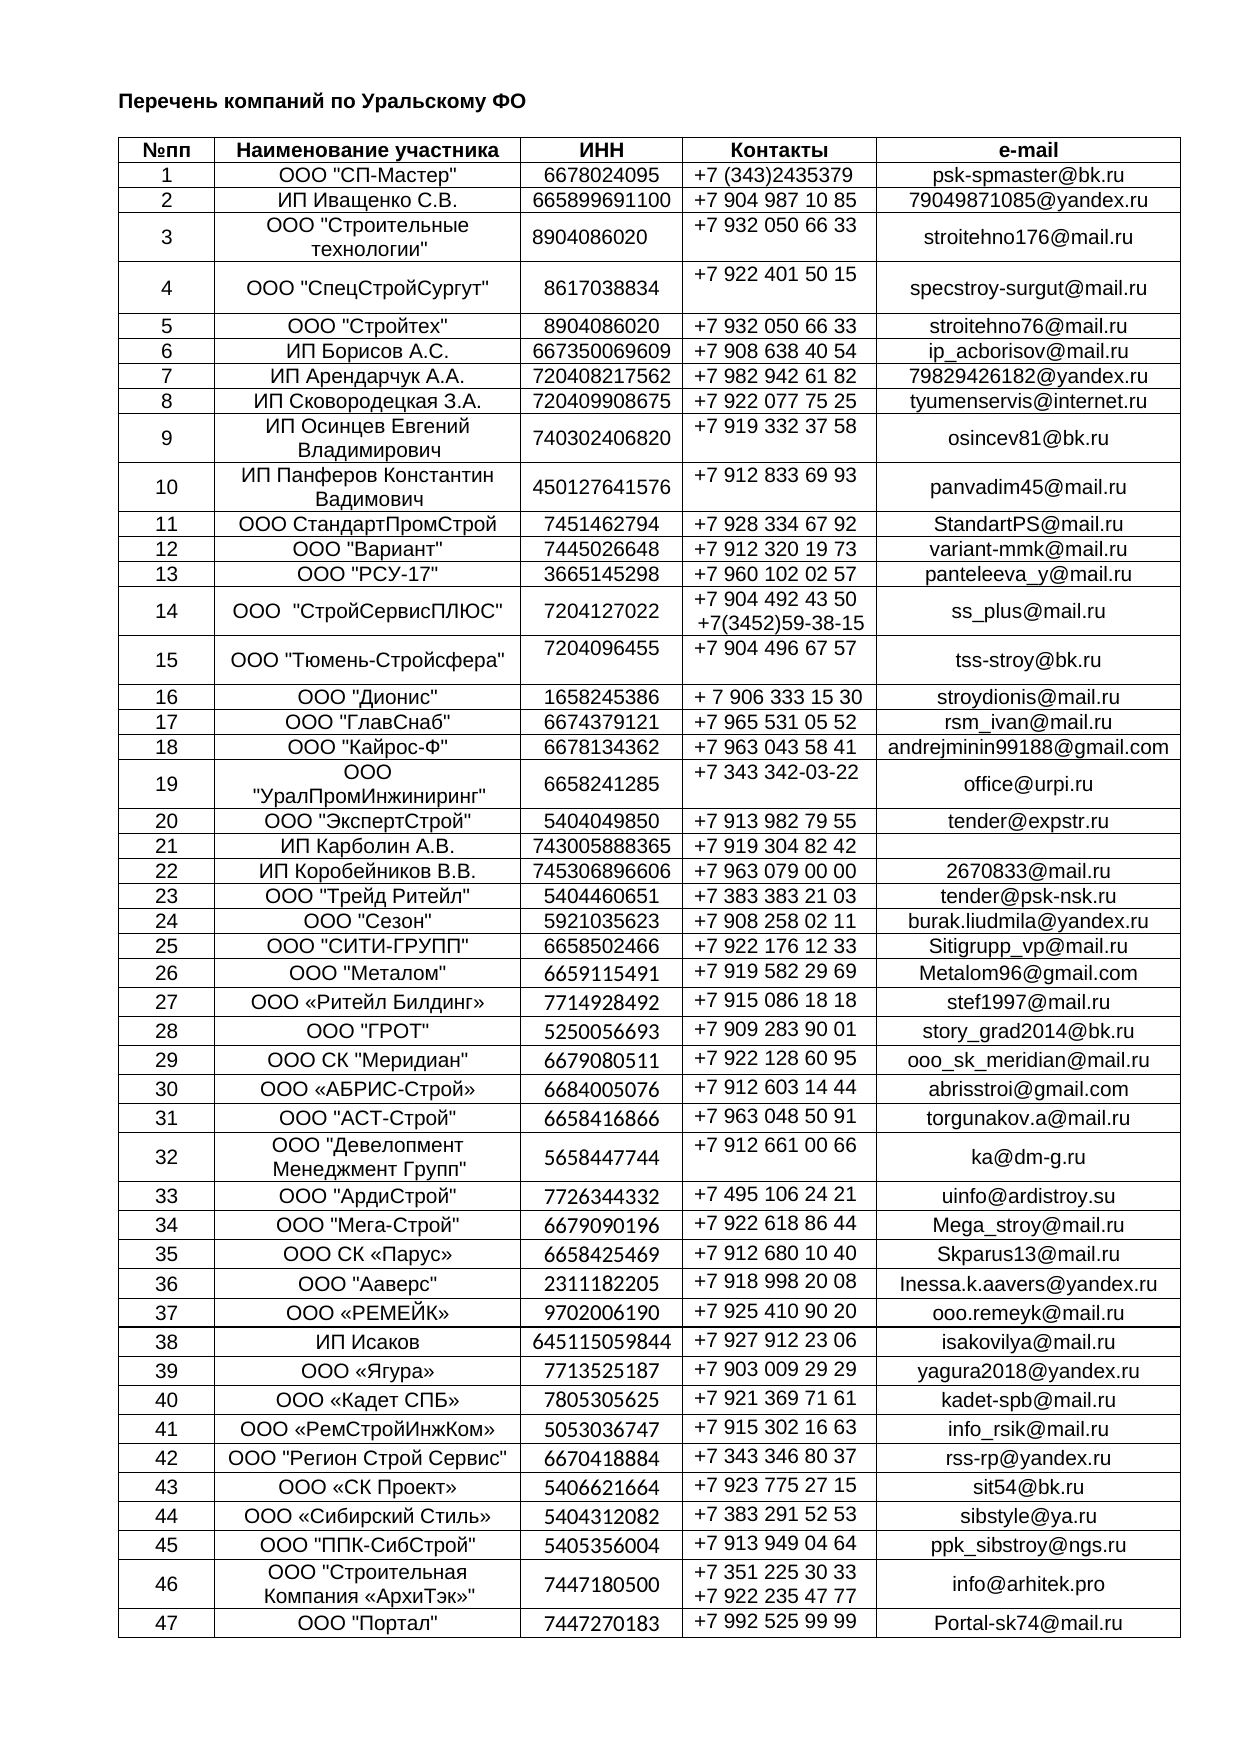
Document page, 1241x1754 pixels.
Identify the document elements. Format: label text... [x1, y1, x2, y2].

text Перечень компаний по Уральскому ФО [118, 89, 1181, 113]
table_cell 6 [119, 339, 214, 363]
table_cell 28 [119, 1017, 214, 1045]
table_cell 6658416866 [521, 1104, 682, 1132]
table_cell +7 (343)2435379 [683, 163, 876, 187]
table_header e-mail [877, 138, 1180, 162]
table_cell osincev81@bk.ru [877, 414, 1180, 462]
table_cell uinfo@ardistroy.su [877, 1182, 1180, 1210]
table_cell +7 922 618 86 44 [683, 1211, 876, 1239]
table_cell 745306896606 [521, 859, 682, 883]
table_cell ppk_sibstroy@ngs.ru [877, 1531, 1180, 1559]
table_cell ООО «Кадет СПБ» [215, 1386, 520, 1414]
table_cell 1658245386 [521, 685, 682, 709]
table_cell ООО "Строительные технологии" [215, 213, 520, 261]
table_cell 5921035623 [521, 909, 682, 933]
table_cell 19 [119, 760, 214, 808]
table_cell 5658447744 [521, 1133, 682, 1181]
table_cell 8617038834 [521, 262, 682, 313]
table_cell 13 [119, 562, 214, 586]
table_cell 25 [119, 934, 214, 958]
table_cell ООО "Металом" [215, 959, 520, 987]
table_cell Skparus13@mail.ru [877, 1240, 1180, 1268]
table_cell Portal-sk74@mail.ru [877, 1609, 1180, 1637]
table_header Наименование участника [215, 138, 520, 162]
table_cell +7 913 982 79 55 [683, 809, 876, 833]
table_cell +7 963 079 00 00 [683, 859, 876, 883]
table_cell ООО "УралПромИнжиниринг" [215, 760, 520, 808]
table_cell 7447270183 [521, 1609, 682, 1637]
table_cell ООО СК "Меридиан" [215, 1046, 520, 1074]
table_cell ООО "Трейд Ритейл" [215, 884, 520, 908]
table_cell ИП Осинцев Евгений Владимирович [215, 414, 520, 462]
table_cell +7 921 369 71 61 [683, 1386, 876, 1414]
table_cell 6684005076 [521, 1075, 682, 1103]
table_cell +7 922 401 50 15 [683, 262, 876, 313]
table_cell 4 [119, 262, 214, 313]
table_cell +7 960 102 02 57 [683, 562, 876, 586]
table_cell ООО "Сезон" [215, 909, 520, 933]
table_cell +7 922 077 75 25 [683, 389, 876, 413]
table_cell +7 912 661 00 66 [683, 1133, 876, 1181]
table_cell +7 912 833 69 93 [683, 463, 876, 511]
table_cell rss-rp@yandex.ru [877, 1444, 1180, 1472]
table_cell torgunakov.a@mail.ru [877, 1104, 1180, 1132]
table_cell 3665145298 [521, 562, 682, 586]
table_cell 2311182205 [521, 1269, 682, 1297]
table_cell 37 [119, 1299, 214, 1326]
table_cell 7445026648 [521, 537, 682, 561]
table_cell ООО "Тюмень-Стройсфера" [215, 636, 520, 684]
table_cell 7204127022 [521, 587, 682, 635]
table_cell ИП Карболин А.В. [215, 834, 520, 858]
table_header Контакты [683, 138, 876, 162]
table_cell yagura2018@yandex.ru [877, 1357, 1180, 1384]
table_cell ООО "Дионис" [215, 685, 520, 709]
table_cell + 7 906 333 15 30 [683, 685, 876, 709]
table_cell +7 918 998 20 08 [683, 1269, 876, 1297]
table_cell ООО «СК Проект» [215, 1473, 520, 1501]
table_cell ООО «Сибирский Стиль» [215, 1502, 520, 1530]
table_cell 2670833@mail.ru [877, 859, 1180, 883]
table_cell 645115059844 [521, 1328, 682, 1356]
table_cell +7 343 346 80 37 [683, 1444, 876, 1472]
table_cell 35 [119, 1240, 214, 1268]
table_cell 2 [119, 188, 214, 212]
table_cell +7 922 128 60 95 [683, 1046, 876, 1074]
table_cell ООО «Ягура» [215, 1357, 520, 1384]
table_cell ip_acborisov@mail.ru [877, 339, 1180, 363]
table_cell 6678134362 [521, 735, 682, 759]
table_cell 24 [119, 909, 214, 933]
table_cell 7204096455 [521, 636, 682, 684]
table_cell tyumenservis@internet.ru [877, 389, 1180, 413]
table_cell 740302406820 [521, 414, 682, 462]
table_cell ooo.remeyk@mail.ru [877, 1299, 1180, 1326]
table_cell 6670418884 [521, 1444, 682, 1472]
table_cell +7 904 987 10 85 [683, 188, 876, 212]
table_cell +7 963 043 58 41 [683, 735, 876, 759]
table_cell +7 925 410 90 20 [683, 1299, 876, 1326]
table_cell 720409908675 [521, 389, 682, 413]
table_cell 31 [119, 1104, 214, 1132]
table_cell ИП Арендарчук А.А. [215, 364, 520, 388]
table_cell abrisstroi@gmail.com [877, 1075, 1180, 1103]
table_cell sibstyle@ya.ru [877, 1502, 1180, 1530]
table_cell office@urpi.ru [877, 760, 1180, 808]
table_cell ООО «Ритейл Билдинг» [215, 988, 520, 1016]
table_cell 7451462794 [521, 512, 682, 536]
table_cell 38 [119, 1328, 214, 1356]
table_cell psk-spmaster@bk.ru [877, 163, 1180, 187]
table_cell +7 919 582 29 69 [683, 959, 876, 987]
table_cell 7726344332 [521, 1182, 682, 1210]
table_cell +7 963 048 50 91 [683, 1104, 876, 1132]
table_cell 40 [119, 1386, 214, 1414]
table_cell 8904086020 [521, 213, 682, 261]
table_cell +7 495 106 24 21 [683, 1182, 876, 1210]
table_cell ooo_sk_meridian@mail.ru [877, 1046, 1180, 1074]
table_cell Metalom96@gmail.com [877, 959, 1180, 987]
table_cell 6678024095 [521, 163, 682, 187]
table_cell ООО "СтройСервисПЛЮС" [215, 587, 520, 635]
table_cell ООО СК «Парус» [215, 1240, 520, 1268]
table_cell stroydionis@mail.ru [877, 685, 1180, 709]
table_cell 9702006190 [521, 1299, 682, 1326]
table_cell 7447180500 [521, 1560, 682, 1608]
table_cell ООО "ГРОТ" [215, 1017, 520, 1045]
table_cell 7713525187 [521, 1357, 682, 1384]
table_cell 6679090196 [521, 1211, 682, 1239]
table_cell ИП Коробейников В.В. [215, 859, 520, 883]
table_cell 1 [119, 163, 214, 187]
table_cell +7 343 342-03-22 [683, 760, 876, 808]
table_cell 8 [119, 389, 214, 413]
table_cell +7 919 304 82 42 [683, 834, 876, 858]
table_cell kadet-spb@mail.ru [877, 1386, 1180, 1414]
table_cell story_grad2014@bk.ru [877, 1017, 1180, 1045]
table_cell ООО "СИТИ-ГРУПП" [215, 934, 520, 958]
table_cell 30 [119, 1075, 214, 1103]
table_cell stroitehno76@mail.ru [877, 314, 1180, 338]
table_cell 6679080511 [521, 1046, 682, 1074]
table_cell 720408217562 [521, 364, 682, 388]
table_cell +7 904 492 43 50 +7(3452)59-38-15 [683, 587, 876, 635]
table_cell [877, 834, 1180, 858]
table_cell 15 [119, 636, 214, 684]
table_cell 5 [119, 314, 214, 338]
table_cell 47 [119, 1609, 214, 1637]
table_cell 21 [119, 834, 214, 858]
table_cell 10 [119, 463, 214, 511]
table_cell stroitehno176@mail.ru [877, 213, 1180, 261]
table_cell ООО "АрдиСтрой" [215, 1182, 520, 1210]
table_cell 17 [119, 710, 214, 734]
table_cell ООО "Кайрос-Ф" [215, 735, 520, 759]
table_cell ИП Иващенко С.В. [215, 188, 520, 212]
table_cell 26 [119, 959, 214, 987]
table_cell 29 [119, 1046, 214, 1074]
table_cell 34 [119, 1211, 214, 1239]
table_cell ООО "ЭкспертСтрой" [215, 809, 520, 833]
table_cell 45 [119, 1531, 214, 1559]
table_cell ИП Борисов А.С. [215, 339, 520, 363]
table_cell specstroy-surgut@mail.ru [877, 262, 1180, 313]
table_cell 41 [119, 1415, 214, 1443]
table_cell +7 912 320 19 73 [683, 537, 876, 561]
table_cell ООО "ГлавСнаб" [215, 710, 520, 734]
table_cell ООО СтандартПромСтрой [215, 512, 520, 536]
table_header ИНН [521, 138, 682, 162]
table_cell ООО «РЕМЕЙК» [215, 1299, 520, 1326]
table_cell ka@dm-g.ru [877, 1133, 1180, 1181]
table_cell tender@expstr.ru [877, 809, 1180, 833]
table_cell ООО "Мега-Строй" [215, 1211, 520, 1239]
table_cell rsm_ivan@mail.ru [877, 710, 1180, 734]
table_cell 7 [119, 364, 214, 388]
table_cell ООО "Ааверс" [215, 1269, 520, 1297]
table_cell +7 922 176 12 33 [683, 934, 876, 958]
table_cell ИП Сковородецкая З.А. [215, 389, 520, 413]
table_cell 9 [119, 414, 214, 462]
table_cell 79829426182@yandex.ru [877, 364, 1180, 388]
table_cell +7 932 050 66 33 [683, 213, 876, 261]
table_cell ООО "Портал" [215, 1609, 520, 1637]
table_cell 42 [119, 1444, 214, 1472]
table_cell 6658502466 [521, 934, 682, 958]
table_cell +7 927 912 23 06 [683, 1328, 876, 1356]
table_cell 8904086020 [521, 314, 682, 338]
table_cell 22 [119, 859, 214, 883]
table_cell StandartPS@mail.ru [877, 512, 1180, 536]
table_cell +7 982 942 61 82 [683, 364, 876, 388]
table_cell ИП Панферов Константин Вадимович [215, 463, 520, 511]
table_cell Mega_stroy@mail.ru [877, 1211, 1180, 1239]
table_cell ss_plus@mail.ru [877, 587, 1180, 635]
table_cell +7 928 334 67 92 [683, 512, 876, 536]
table_cell panteleeva_y@mail.ru [877, 562, 1180, 586]
table_cell sit54@bk.ru [877, 1473, 1180, 1501]
table_cell 3 [119, 213, 214, 261]
table_cell 33 [119, 1182, 214, 1210]
table_cell stef1997@mail.ru [877, 988, 1180, 1016]
table_cell +7 923 775 27 15 [683, 1473, 876, 1501]
table_cell 14 [119, 587, 214, 635]
table_cell 7714928492 [521, 988, 682, 1016]
table_cell ООО «РемСтройИнжКом» [215, 1415, 520, 1443]
table_cell 23 [119, 884, 214, 908]
table_cell 36 [119, 1269, 214, 1297]
table_header №пп [119, 138, 214, 162]
table_cell 7805305625 [521, 1386, 682, 1414]
table_cell burak.liudmila@yandex.ru [877, 909, 1180, 933]
table_cell +7 912 680 10 40 [683, 1240, 876, 1268]
table_cell 450127641576 [521, 463, 682, 511]
table_cell ООО "Стройтех" [215, 314, 520, 338]
table_cell 5053036747 [521, 1415, 682, 1443]
table_cell 5404049850 [521, 809, 682, 833]
table_cell ООО "Девелопмент Менеджмент Групп" [215, 1133, 520, 1181]
table_cell +7 992 525 99 99 [683, 1609, 876, 1637]
table_cell ООО "Регион Строй Сервис" [215, 1444, 520, 1472]
table_cell 5404312082 [521, 1502, 682, 1530]
table_cell ООО "СП-Мастер" [215, 163, 520, 187]
table_cell +7 965 531 05 52 [683, 710, 876, 734]
table_cell 18 [119, 735, 214, 759]
table_cell ООО "Вариант" [215, 537, 520, 561]
table_cell +7 932 050 66 33 [683, 314, 876, 338]
table_cell ООО "РСУ-17" [215, 562, 520, 586]
table_cell +7 915 086 18 18 [683, 988, 876, 1016]
table_cell +7 383 383 21 03 [683, 884, 876, 908]
table_cell 743005888365 [521, 834, 682, 858]
table_cell ИП Исаков [215, 1328, 520, 1356]
table_cell 32 [119, 1133, 214, 1181]
table_cell tender@psk-nsk.ru [877, 884, 1180, 908]
table_cell 6659115491 [521, 959, 682, 987]
table_cell 5404460651 [521, 884, 682, 908]
table_cell 6658241285 [521, 760, 682, 808]
table_cell ООО "АСТ-Строй" [215, 1104, 520, 1132]
table_cell 667350069609 [521, 339, 682, 363]
table_cell 5405356004 [521, 1531, 682, 1559]
table_cell ООО "СпецСтройСургут" [215, 262, 520, 313]
table_cell ООО "ППК-СибСтрой" [215, 1531, 520, 1559]
table_cell 43 [119, 1473, 214, 1501]
table_cell isakovilya@mail.ru [877, 1328, 1180, 1356]
table_cell +7 383 291 52 53 [683, 1502, 876, 1530]
table_cell 6674379121 [521, 710, 682, 734]
table_cell 46 [119, 1560, 214, 1608]
table_cell 665899691100 [521, 188, 682, 212]
table_cell andrejminin99188@gmail.com [877, 735, 1180, 759]
table_cell 44 [119, 1502, 214, 1530]
table_cell 39 [119, 1357, 214, 1384]
table_cell Inessa.k.aavers@yandex.ru [877, 1269, 1180, 1297]
table_cell panvadim45@mail.ru [877, 463, 1180, 511]
table_cell +7 915 302 16 63 [683, 1415, 876, 1443]
table_cell info_rsik@mail.ru [877, 1415, 1180, 1443]
table_cell ООО "Строительная Компания «АрхиТэк»" [215, 1560, 520, 1608]
table_cell +7 909 283 90 01 [683, 1017, 876, 1045]
table_cell +7 913 949 04 64 [683, 1531, 876, 1559]
table_cell 27 [119, 988, 214, 1016]
table_cell 11 [119, 512, 214, 536]
table_cell Sitigrupp_vp@mail.ru [877, 934, 1180, 958]
table_cell 16 [119, 685, 214, 709]
table_cell ООО «АБРИС-Строй» [215, 1075, 520, 1103]
table_cell +7 919 332 37 58 [683, 414, 876, 462]
table_cell info@arhitek.pro [877, 1560, 1180, 1608]
table_cell variant-mmk@mail.ru [877, 537, 1180, 561]
table_cell +7 908 258 02 11 [683, 909, 876, 933]
table_cell +7 351 225 30 33 +7 922 235 47 77 [683, 1560, 876, 1608]
table_cell tss-stroy@bk.ru [877, 636, 1180, 684]
table_cell 79049871085@yandex.ru [877, 188, 1180, 212]
table_cell +7 904 496 67 57 [683, 636, 876, 684]
table_cell +7 912 603 14 44 [683, 1075, 876, 1103]
table_cell +7 908 638 40 54 [683, 339, 876, 363]
table_cell 6658425469 [521, 1240, 682, 1268]
table_cell +7 903 009 29 29 [683, 1357, 876, 1384]
table_cell 20 [119, 809, 214, 833]
table_cell 5250056693 [521, 1017, 682, 1045]
table_cell 5406621664 [521, 1473, 682, 1501]
table_cell 12 [119, 537, 214, 561]
